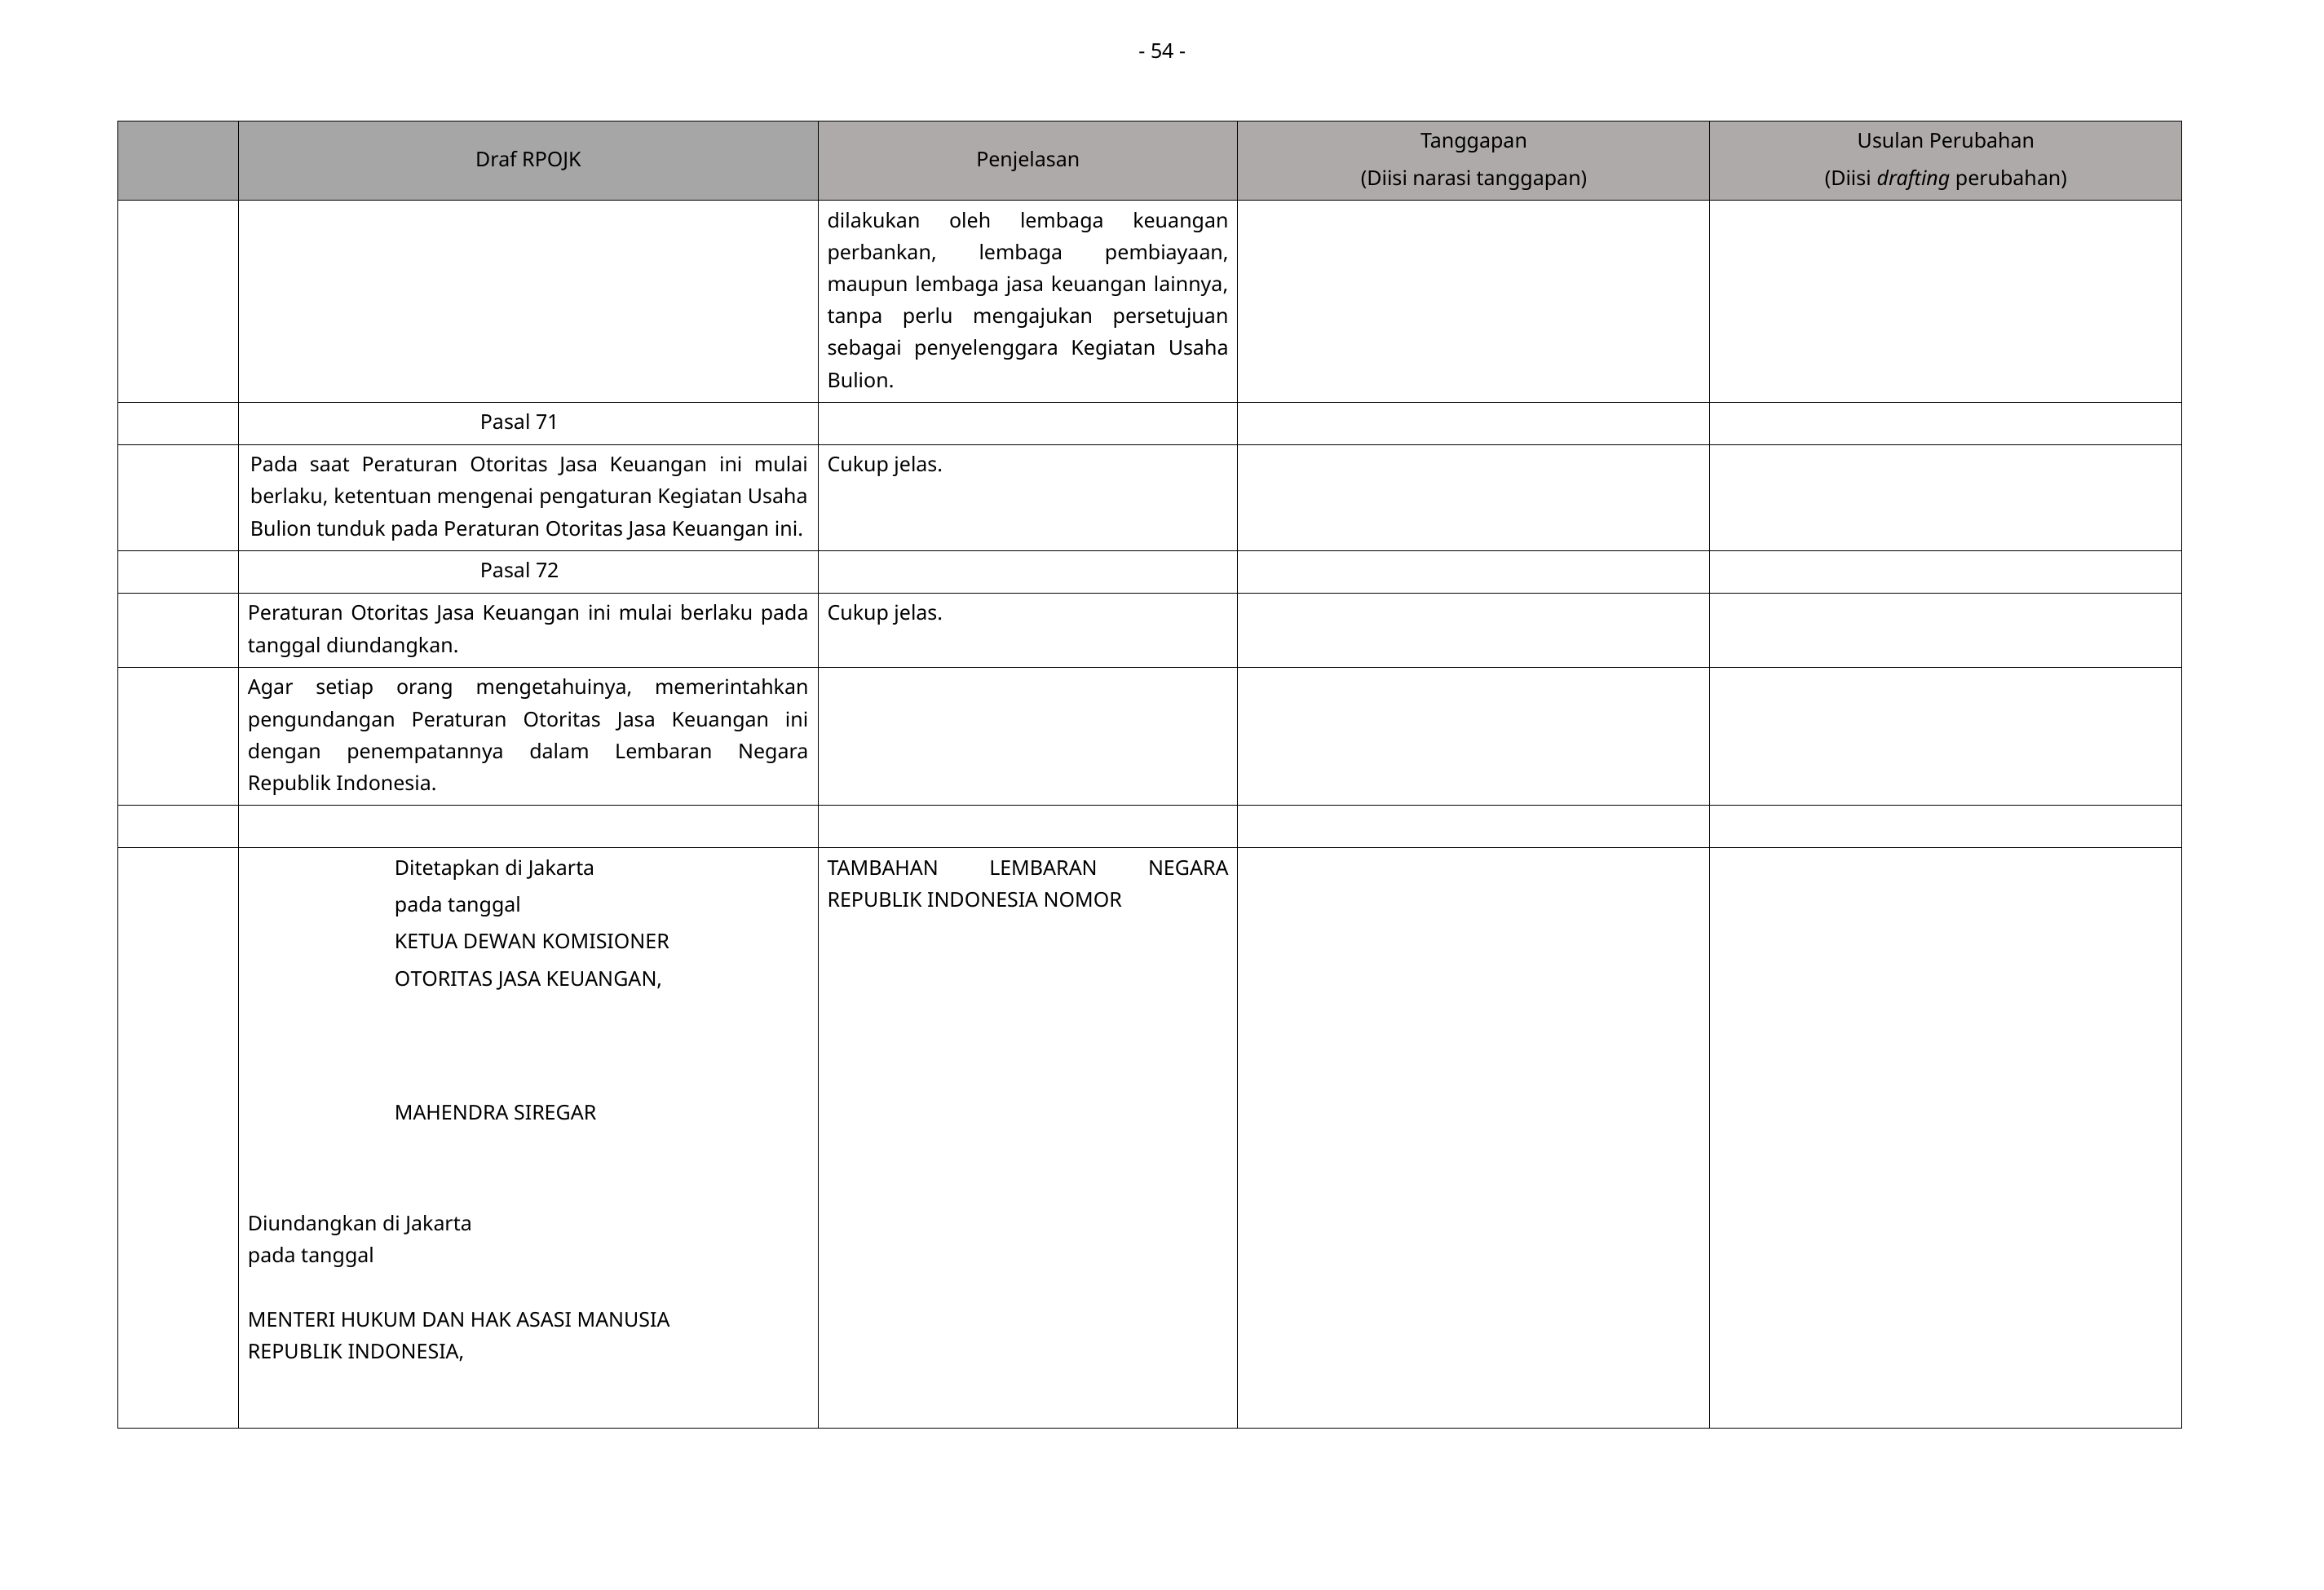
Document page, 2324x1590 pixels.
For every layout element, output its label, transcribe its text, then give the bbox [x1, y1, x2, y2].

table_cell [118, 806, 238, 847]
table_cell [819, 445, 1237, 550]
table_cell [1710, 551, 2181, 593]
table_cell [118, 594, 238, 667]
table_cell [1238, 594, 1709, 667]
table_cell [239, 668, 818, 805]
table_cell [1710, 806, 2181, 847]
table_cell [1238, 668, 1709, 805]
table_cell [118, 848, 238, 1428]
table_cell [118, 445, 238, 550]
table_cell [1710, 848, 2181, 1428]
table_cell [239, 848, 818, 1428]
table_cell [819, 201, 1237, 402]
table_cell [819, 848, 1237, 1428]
table_header Tanggapan (Diisi narasi tanggapan) [1238, 121, 1709, 200]
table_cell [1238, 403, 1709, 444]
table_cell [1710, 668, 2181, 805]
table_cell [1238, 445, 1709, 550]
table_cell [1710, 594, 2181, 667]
table_header Penjelasan [819, 121, 1237, 200]
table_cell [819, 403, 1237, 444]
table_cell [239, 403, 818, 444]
table_header [217, 121, 238, 200]
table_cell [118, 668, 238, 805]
table_header [118, 121, 217, 200]
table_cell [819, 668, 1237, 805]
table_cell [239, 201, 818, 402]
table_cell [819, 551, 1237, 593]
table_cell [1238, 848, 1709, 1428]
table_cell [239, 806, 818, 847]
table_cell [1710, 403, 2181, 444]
table_header Draf RPOJK [239, 121, 818, 200]
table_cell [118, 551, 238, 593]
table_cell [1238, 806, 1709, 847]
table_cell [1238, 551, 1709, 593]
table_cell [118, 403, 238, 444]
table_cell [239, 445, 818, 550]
table_header Usulan Perubahan (Diisi drafting perubahan) [1710, 121, 2181, 200]
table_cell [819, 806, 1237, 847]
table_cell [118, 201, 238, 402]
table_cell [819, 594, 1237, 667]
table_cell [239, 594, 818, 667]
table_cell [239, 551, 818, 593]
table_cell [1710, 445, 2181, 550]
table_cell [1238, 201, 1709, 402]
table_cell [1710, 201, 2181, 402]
